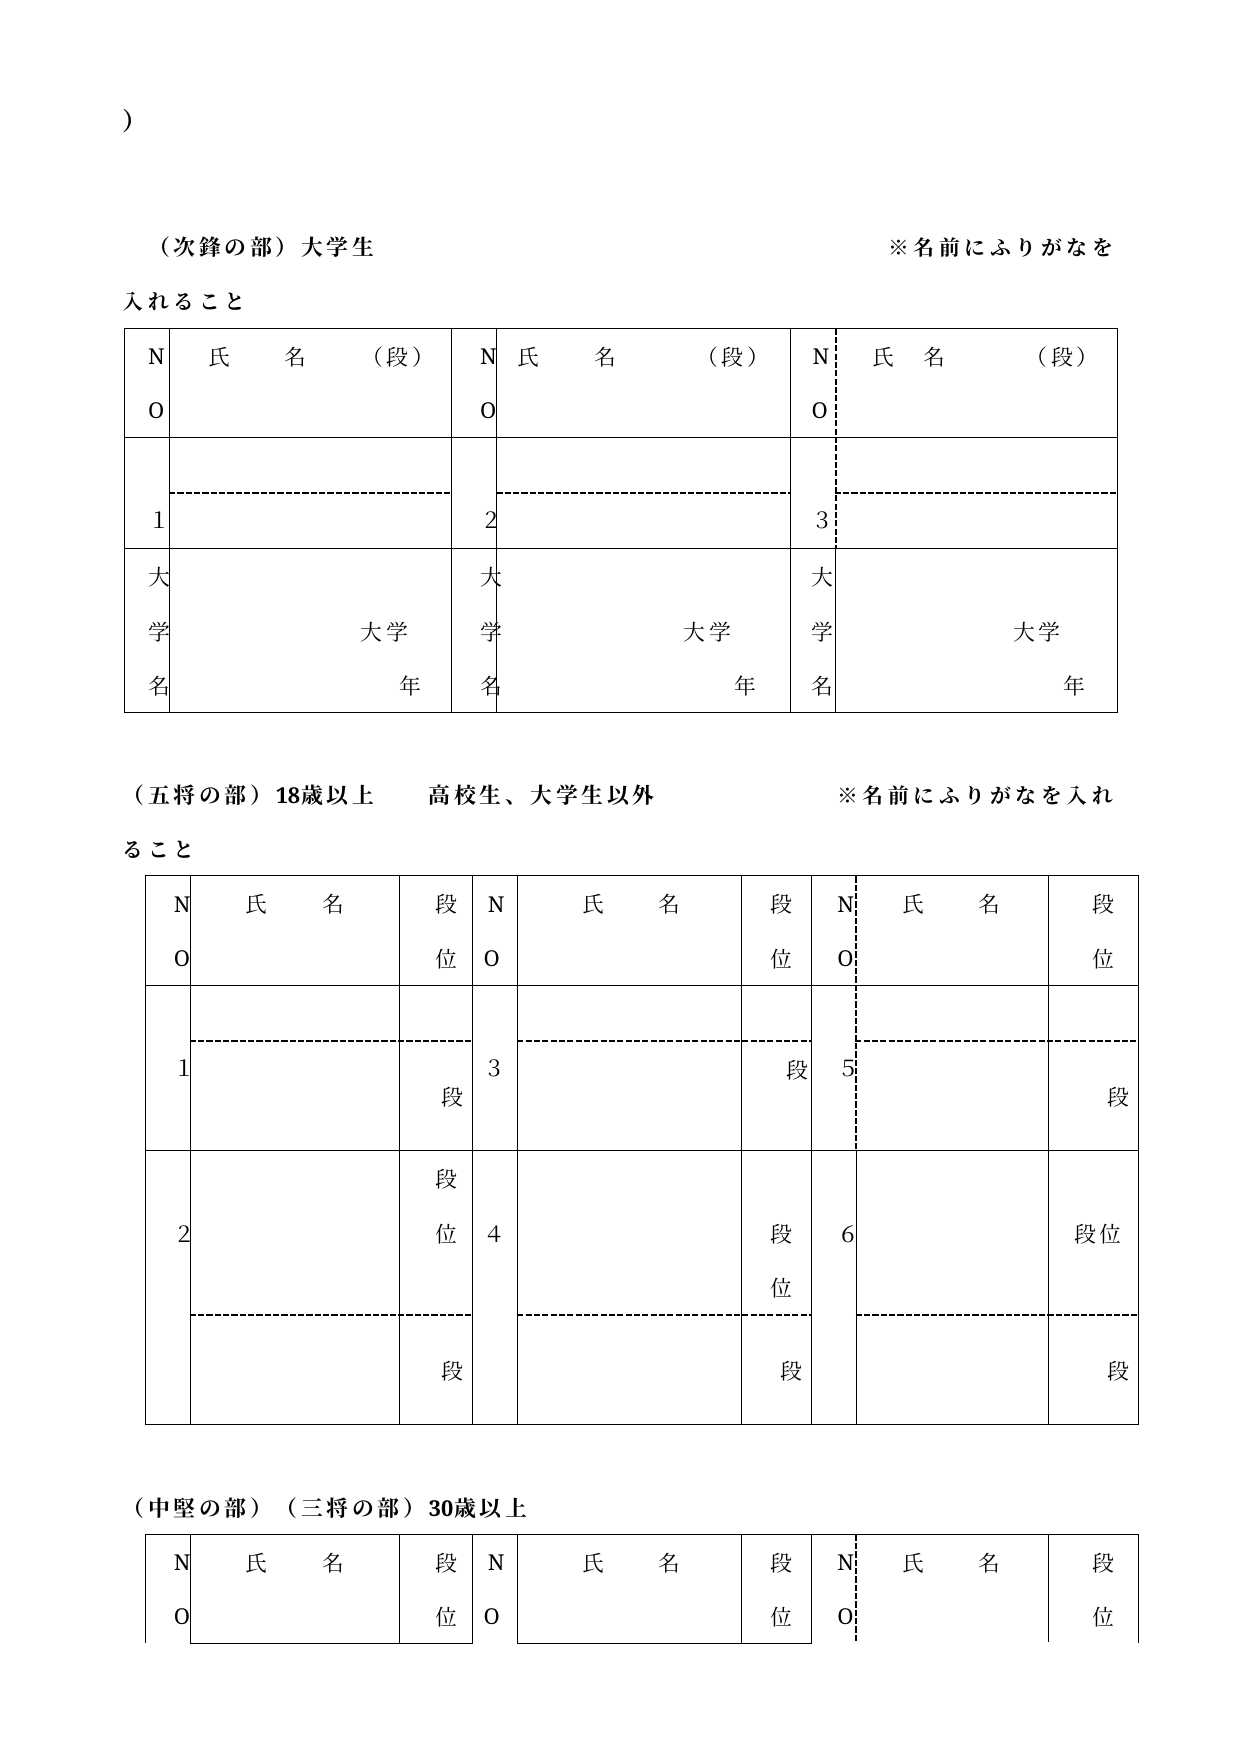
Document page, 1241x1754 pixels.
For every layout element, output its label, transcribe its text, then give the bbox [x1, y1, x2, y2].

table_header 氏 名 [191, 1535, 399, 1643]
table_cell [497, 438, 790, 492]
table_header NO [125, 329, 169, 437]
table_cell [170, 438, 451, 492]
table_cell [742, 986, 811, 1040]
table_cell [857, 1314, 1048, 1424]
table_cell [856, 1040, 1048, 1150]
table_cell 大学 年 [497, 549, 790, 712]
table_header 段位 [400, 1535, 472, 1643]
table_cell ３ [473, 986, 517, 1150]
table_header 段位 [1049, 1535, 1138, 1643]
table_cell 段位 [742, 1151, 811, 1314]
table_cell [836, 438, 1117, 492]
table_cell 段 [742, 1314, 811, 1424]
table_cell [191, 1151, 399, 1314]
table_cell [518, 986, 741, 1040]
table_cell 大学名 [452, 549, 496, 712]
table_header NO [452, 329, 496, 437]
table_header 氏 名 （段） [497, 329, 790, 437]
table_cell 大学名 [125, 549, 169, 712]
table_header 氏 名 [518, 1535, 741, 1643]
table_cell １ [146, 986, 190, 1150]
table_cell 段 [400, 1314, 472, 1424]
text 【所属 ］ （NO ） [122, 93, 1118, 147]
table_cell 段位 [400, 1151, 472, 1314]
table_header 段位 [400, 876, 472, 985]
table_cell ２ [146, 1151, 190, 1424]
table_header 氏 名 （段） [836, 329, 1117, 437]
table_header 氏 名 [191, 876, 399, 985]
table_header 段位 [742, 876, 811, 985]
table_header 氏 名 [856, 1535, 1048, 1643]
table_cell [1049, 986, 1138, 1040]
table_cell [400, 986, 472, 1040]
table_header NO [812, 876, 856, 985]
table_cell [191, 1314, 399, 1424]
table_cell [836, 492, 1117, 548]
table_cell [170, 492, 451, 548]
table_header 氏 名 [856, 876, 1048, 985]
table_cell [518, 1040, 741, 1150]
text （次鋒の部）大学生 ※名前にふりがなを入れること [122, 219, 1118, 327]
table_header NO [812, 1535, 856, 1643]
table_cell 段 [742, 1040, 811, 1150]
table_cell 段位 [1049, 1151, 1138, 1314]
table_cell [518, 1314, 741, 1424]
table_cell ６ [812, 1151, 856, 1424]
table_cell １ [125, 438, 169, 548]
table_header NO [146, 876, 190, 985]
table_header NO [146, 1535, 190, 1643]
table_cell 段 [400, 1040, 472, 1150]
text （五将の部）18歳以上 高校生、大学生以外 ※名前にふりがなを入れること [122, 767, 1118, 875]
table_cell [518, 1151, 741, 1314]
table_cell ５ [812, 986, 856, 1150]
table_cell 大学 年 [836, 549, 1117, 712]
table_header 氏 名 [518, 876, 741, 985]
table_header 氏 名 （段） [170, 329, 451, 437]
table_cell ３ [791, 438, 836, 548]
table_header 段位 [742, 1535, 811, 1643]
table_header 段位 [1049, 876, 1138, 985]
table_cell [497, 492, 790, 548]
table_cell 大学名 [791, 549, 835, 712]
table_cell [856, 986, 1048, 1040]
table_header NO [791, 329, 836, 437]
table_cell 大学 年 [170, 549, 451, 712]
table_cell 段 [1049, 1040, 1138, 1150]
table_cell [857, 1151, 1048, 1314]
text （中堅の部）（三将の部）30歳以上 [122, 1479, 1118, 1534]
table_header NO [473, 1535, 517, 1643]
table_cell 段 [1049, 1314, 1138, 1424]
table_cell [191, 1040, 399, 1150]
table_header NO [473, 876, 517, 985]
table_cell ４ [473, 1151, 517, 1424]
table_cell [191, 986, 399, 1040]
table_cell ２ [452, 438, 496, 548]
